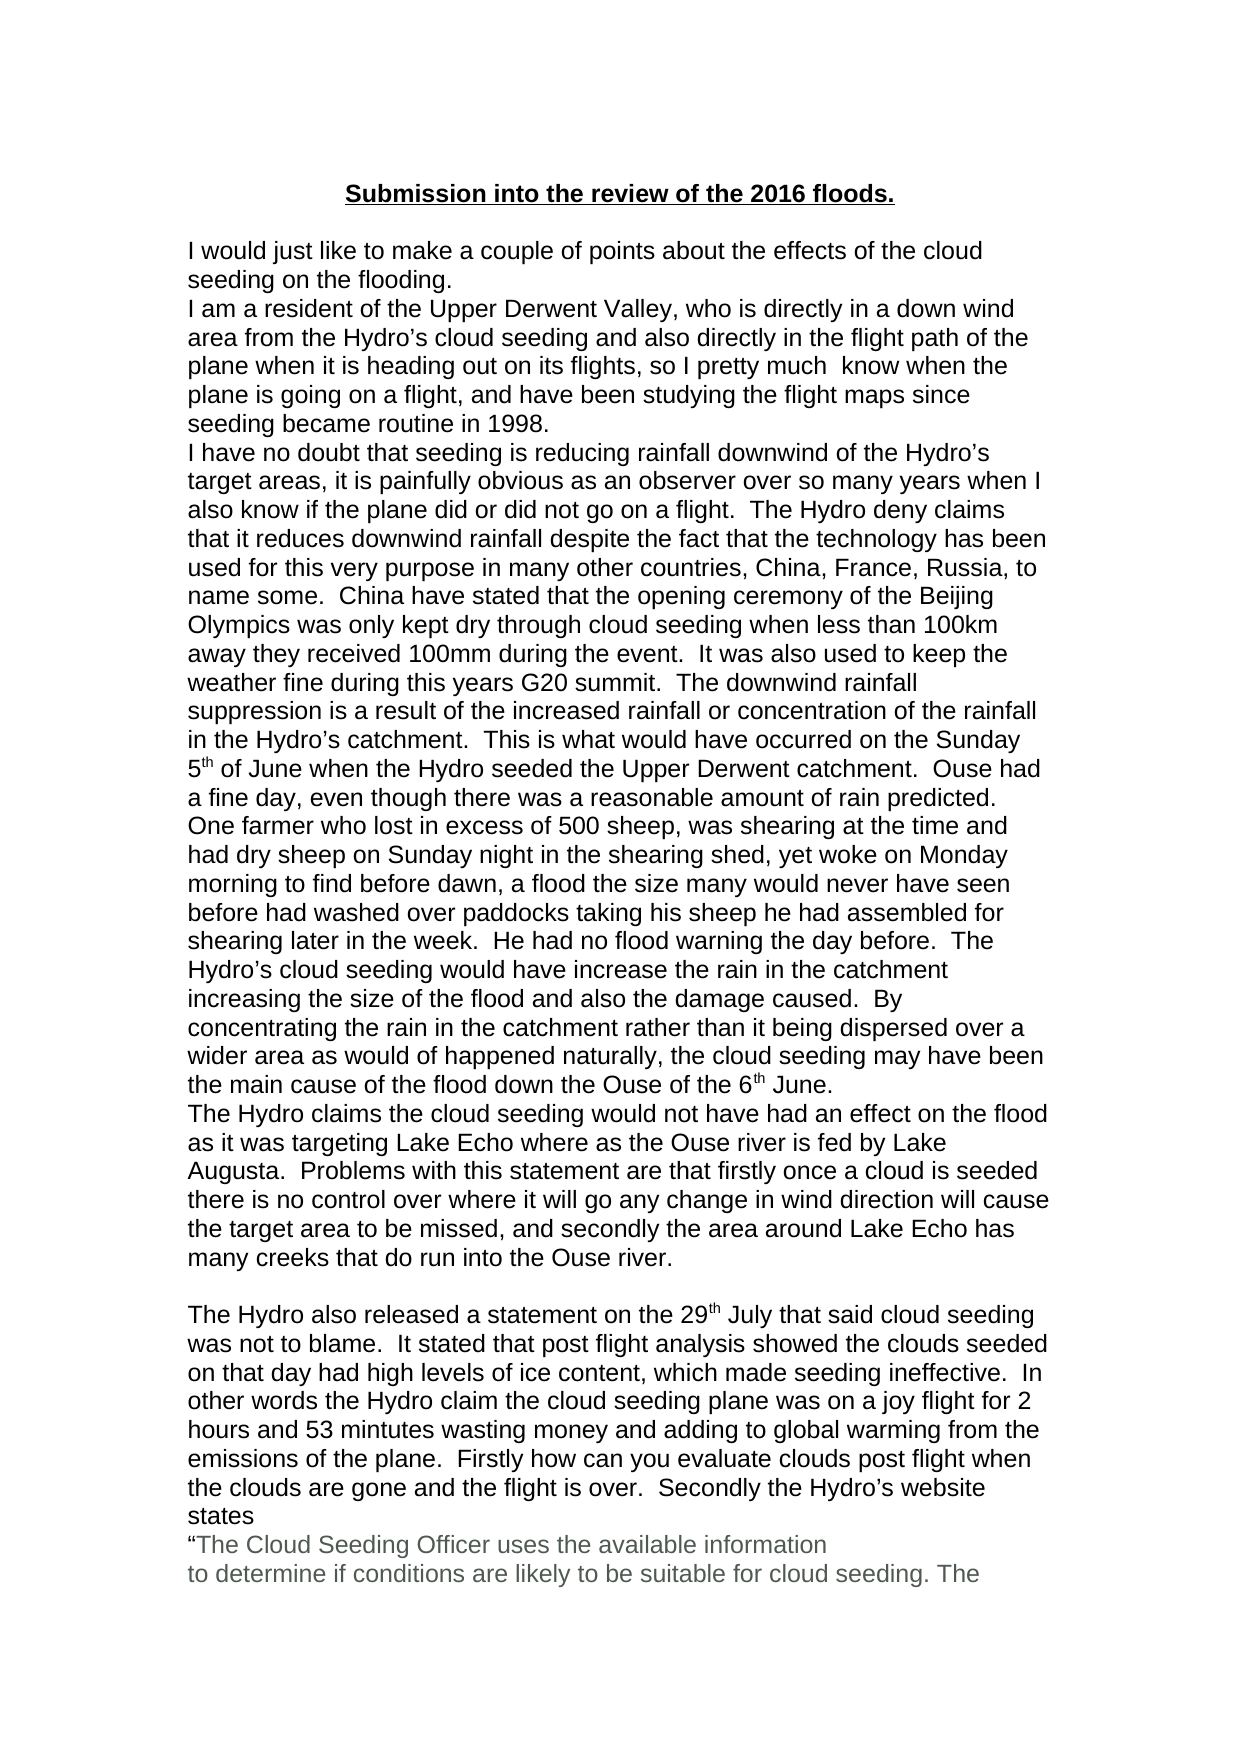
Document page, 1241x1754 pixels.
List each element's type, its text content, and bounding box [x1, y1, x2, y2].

text I am a resident of the Upper Derwent Valley, who is directly in a down wind area from the Hydro’s cloud seeding and also directly in the flight path of the plane when it is heading out on its flights, so I pretty much know when the plane is going on a flight, and have been studying the flight maps since seeding became routine in 1998. [187, 294, 1053, 437]
text The Hydro claims the cloud seeding would not have had an effect on the flood as it was targeting Lake Echo where as the Ouse river is fed by Lake Augusta. Problems with this statement are that firstly once a cloud is seeded there is no control over where it will go any change in wind direction will cause the target area to be missed, and secondly the area around Lake Echo has many creeks that do run into the Ouse river. [187, 1099, 1053, 1271]
text I would just like to make a couple of points about the effects of the cloud seeding on the flooding. [187, 236, 1053, 294]
text The Hydro also released a statement on the 29th July that said cloud seeding was not to blame. It stated that post flight analysis showed the clouds seeded on that day had high levels of ice content, which made seeding ineffective. In other words the Hydro claim the cloud seeding plane was on a joy flight for 2 hours and 53 mintutes wasting money and adding to global warming from the emissions of the plane. Firstly how can you evaluate clouds post flight when the clouds are gone and the flight is over. Secondly the Hydro’s website states [187, 1300, 1053, 1530]
text I have no doubt that seeding is reducing rainfall downwind of the Hydro’s target areas, it is painfully obvious as an observer over so many years when I also know if the plane did or did not go on a flight. The Hydro deny claims that it reduces downwind rainfall despite the fact that the technology has been used for this very purpose in many other countries, China, France, Russia, to name some. China have stated that the opening ceremony of the Beijing Olympics was only kept dry through cloud seeding when less than 100km away they received 100mm during the event. It was also used to keep the weather fine during this years G20 summit. The downwind rainfall suppression is a result of the increased rainfall or concentration of the rainfall in the Hydro’s catchment. This is what would have occurred on the Sunday 5th of June when the Hydro seeded the Upper Derwent catchment. Ouse had a fine day, even though there was a reasonable amount of rain predicted. One farmer who lost in excess of 500 sheep, was shearing at the time and had dry sheep on Sunday night in the shearing shed, yet woke on Monday morning to find before dawn, a flood the size many would never have seen before had washed over paddocks taking his sheep he had assembled for shearing later in the week. He had no flood warning the day before. The Hydro’s cloud seeding would have increase the rain in the catchment increasing the size of the flood and also the damage caused. By concentrating the rain in the catchment rather than it being dispersed over a wider area as would of happened naturally, the cloud seeding may have been the main cause of the flood down the Ouse of the 6th June. [187, 437, 1053, 1099]
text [187, 1530, 1053, 1587]
text Submission into the review of the 2016 floods. [187, 179, 1053, 207]
